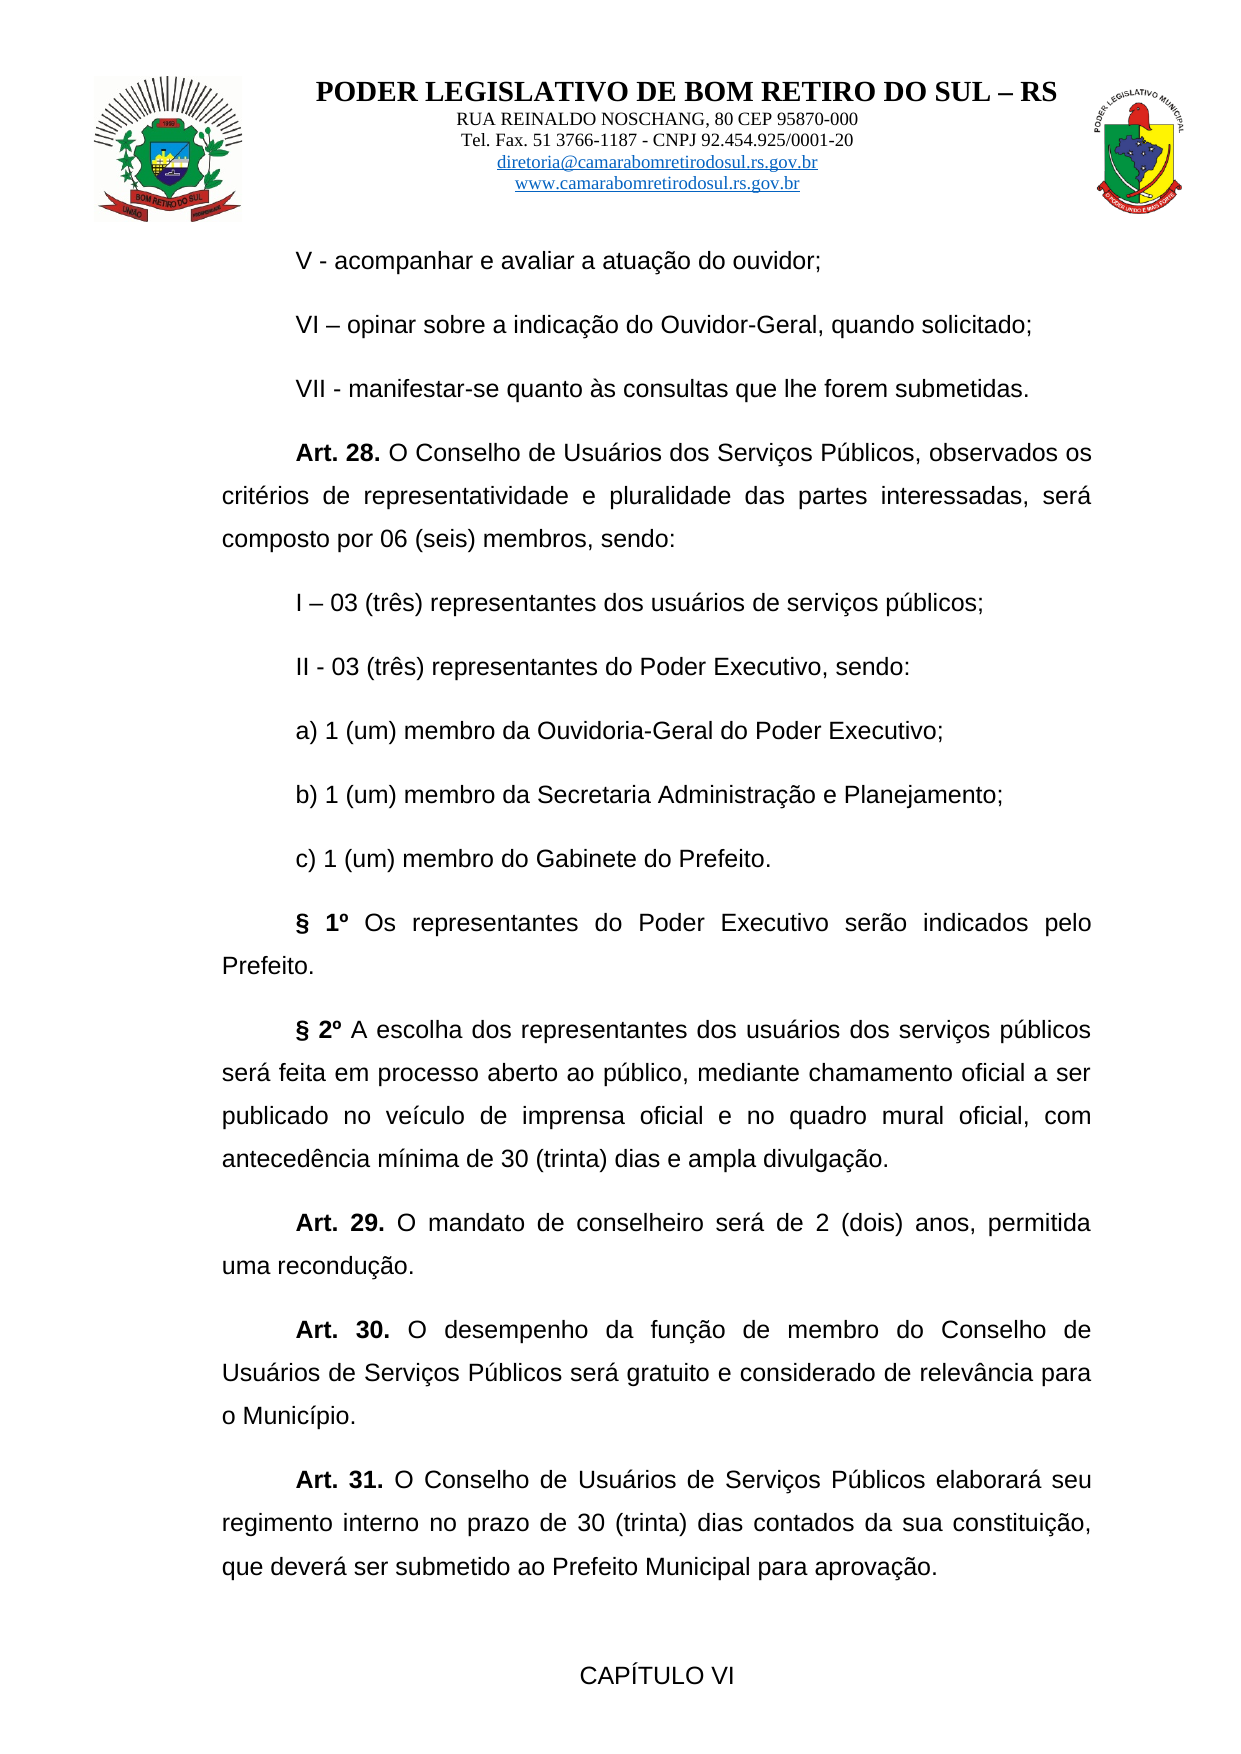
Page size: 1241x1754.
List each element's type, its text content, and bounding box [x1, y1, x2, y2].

text Art. 31. O Conselho de Usuários de Serviços Públicos elaborará seu regimento interno no prazo de 30 (trinta) dias contados da sua constituição, que deverá ser submetido ao Prefeito Municipal para aprovação. [222, 1465, 1093, 1580]
text I – 03 (três) representantes dos usuários de serviços públicos; [222, 588, 1093, 617]
text CAPÍTULO VI [222, 1661, 1093, 1690]
text Art. 30. O desempenho da função de membro do Conselho de Usuários de Serviços Públicos será gratuito e considerado de relevância para o Município. [222, 1315, 1093, 1430]
text § 1º Os representantes do Poder Executivo serão indicados pelo Prefeito. [222, 908, 1093, 979]
text II - 03 (três) representantes do Poder Executivo, sendo: [222, 652, 1093, 681]
text c) 1 (um) membro do Gabinete do Prefeito. [222, 844, 1093, 872]
picture [93, 76, 243, 222]
text § 2º A escolha dos representantes dos usuários dos serviços públicos será feita em processo aberto ao público, mediante chamamento oficial a ser publicado no veículo de imprensa oficial e no quadro mural oficial, com antecedência mínima de 30 (trinta) dias e ampla divulgação. [222, 1015, 1093, 1173]
text a) 1 (um) membro da Ouvidoria-Geral do Poder Executivo; [222, 716, 1093, 744]
text VII - manifestar-se quanto às consultas que lhe forem submetidas. [222, 374, 1093, 402]
text Art. 29. O mandato de conselheiro será de 2 (dois) anos, permitida uma recondução. [222, 1208, 1093, 1280]
text V - acompanhar e avaliar a atuação do ouvidor; [222, 246, 1093, 274]
picture [1094, 89, 1184, 214]
text VI – opinar sobre a indicação do Ouvidor-Geral, quando solicitado; [222, 310, 1093, 338]
text b) 1 (um) membro da Secretaria Administração e Planejamento; [222, 780, 1093, 808]
text Art. 28. O Conselho de Usuários dos Serviços Públicos, observados os critérios de representatividade e pluralidade das partes interessadas, será composto por 06 (seis) membros, sendo: [222, 438, 1093, 553]
